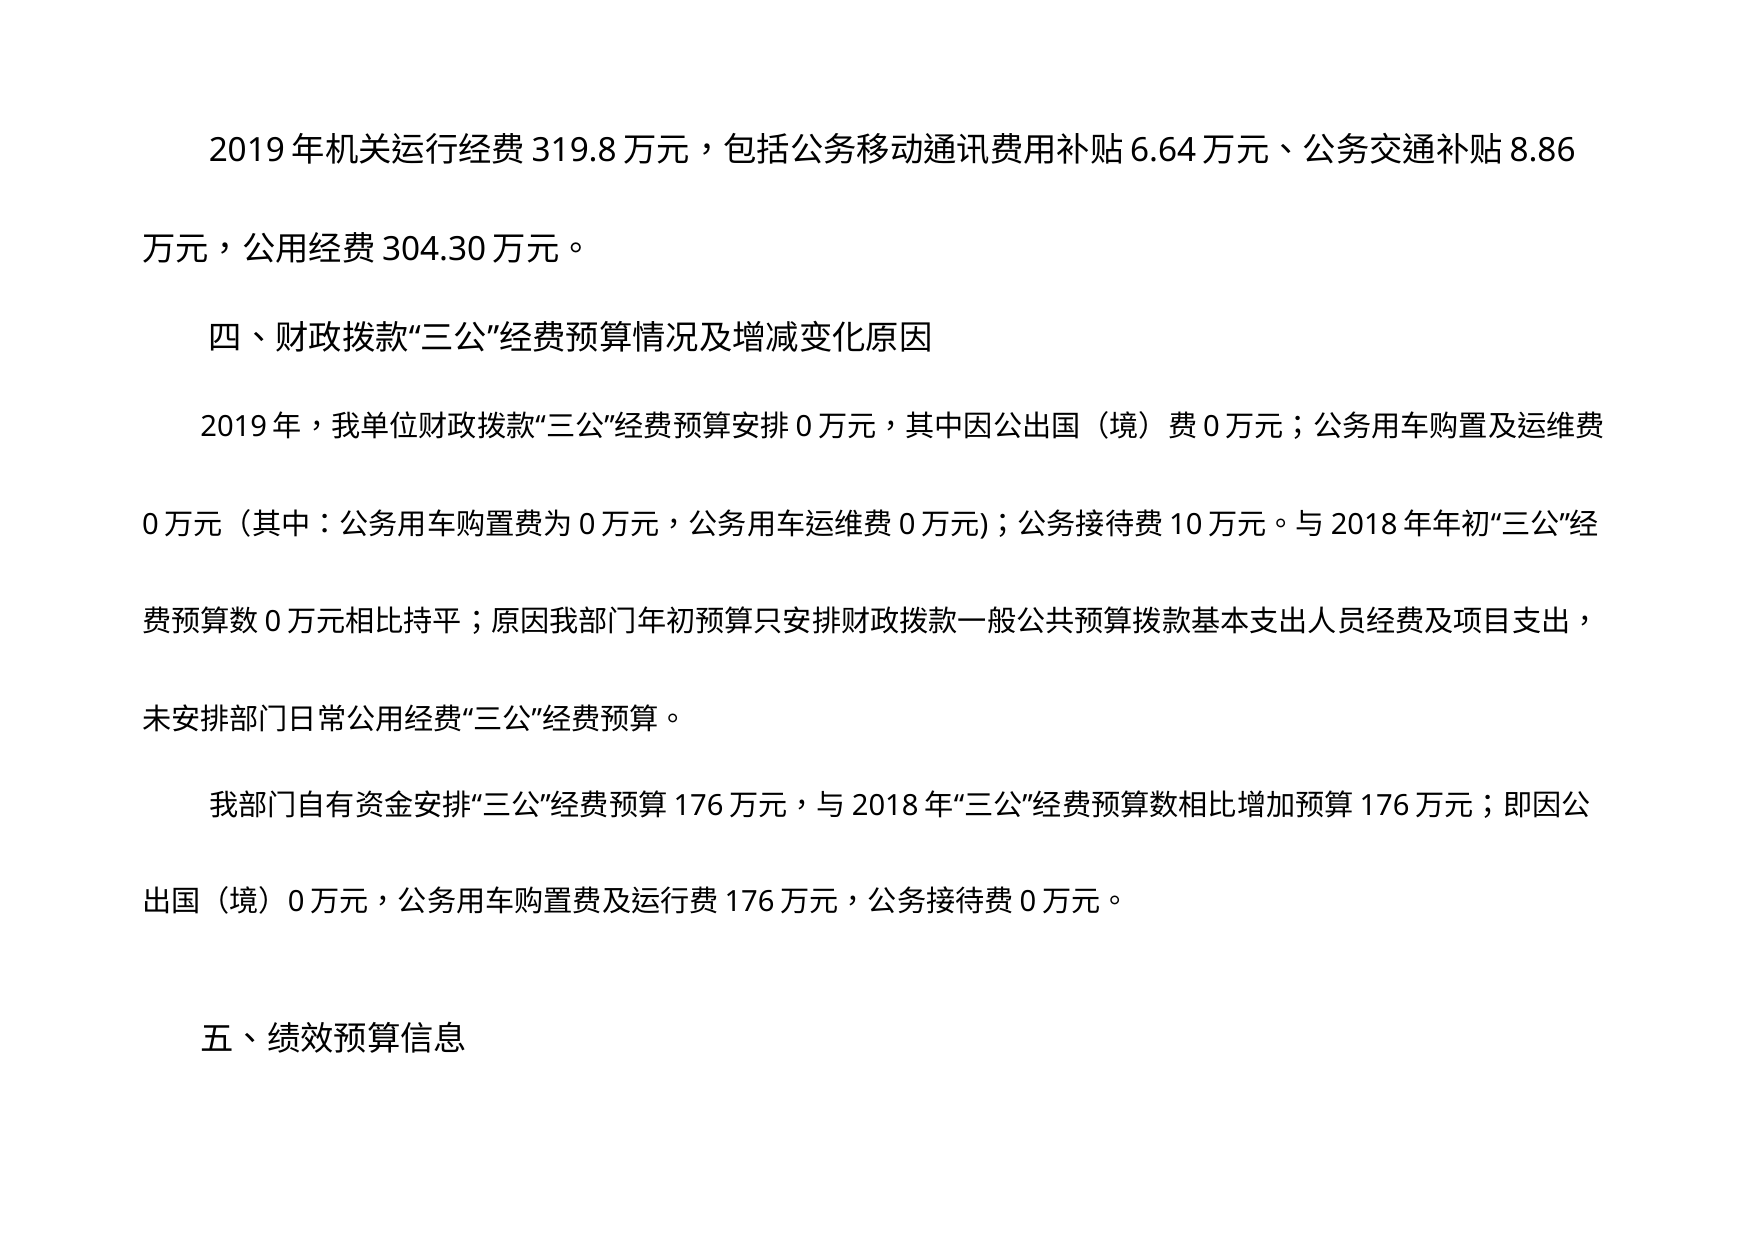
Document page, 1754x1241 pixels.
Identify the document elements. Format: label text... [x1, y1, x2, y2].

text 四、财政拨款“三公”经费预算情况及增减变化原因 [142, 304, 1612, 369]
text 2019年，我单位财政拨款“三公”经费预算安排0万元，其中因公出国（境）费0万元；公务用车购置及运维费0万元（其中：公务用车购置费为0万元，公务用车运维费0万元)；公务接待费10万元。与2018年年初“三公”经费预算数0万元相比持平；原因我部门年初预算只安排财政拨款一般公共预算拨款基本支出人员经费及项目支出，未安排部门日常公用经费“三公”经费预算。 [142, 393, 1612, 750]
text 2019年机关运行经费319.8万元，包括公务移动通讯费用补贴6.64万元、公务交通补贴8.86万元，公用经费304.30万元。 [142, 116, 1612, 279]
text 五、绩效预算信息 [142, 1005, 1612, 1070]
text 我部门自有资金安排“三公”经费预算176万元，与2018年“三公”经费预算数相比增加预算176万元；即因公出国（境）0万元，公务用车购置费及运行费176万元，公务接待费0万元。 [142, 770, 1612, 933]
